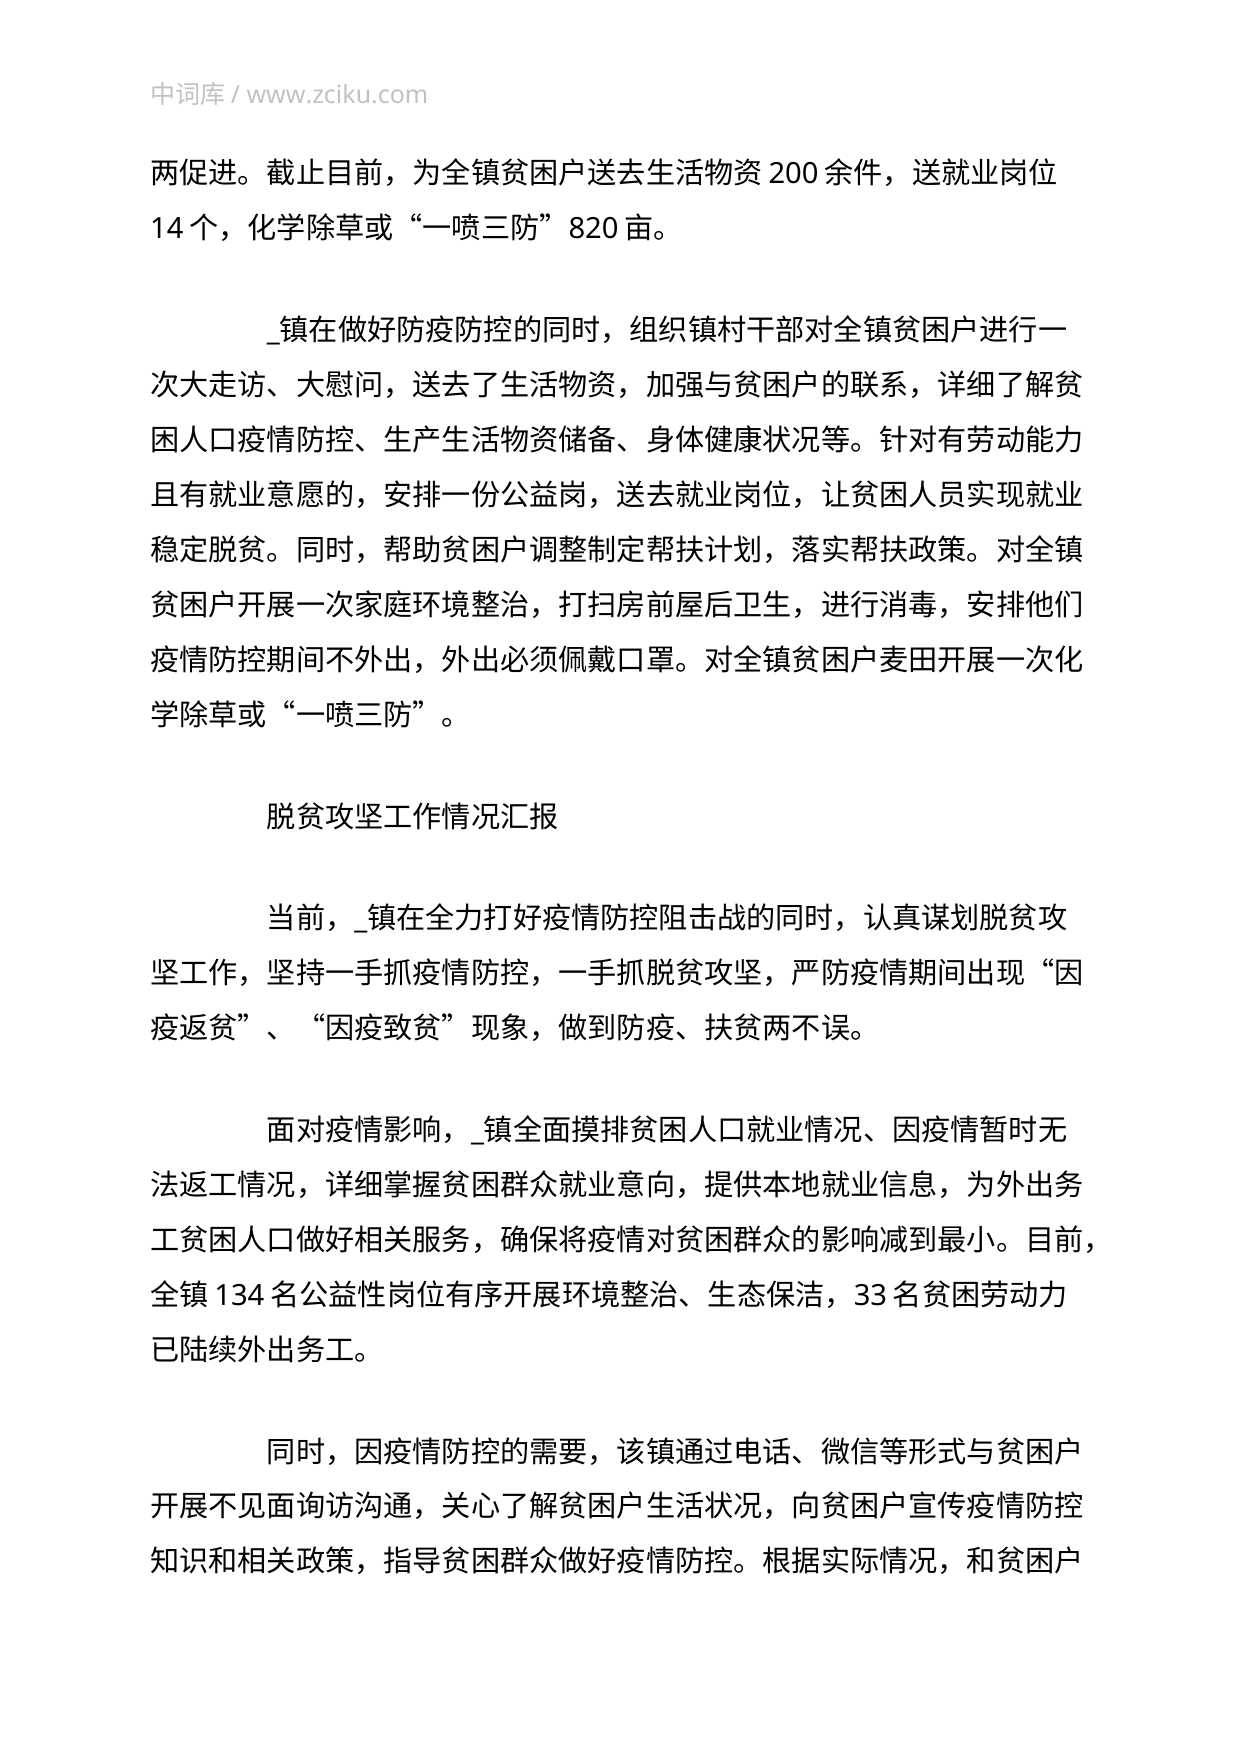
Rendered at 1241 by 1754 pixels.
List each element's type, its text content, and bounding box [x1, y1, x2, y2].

text 面对疫情影响，_镇全面摸排贫困人口就业情况、因疫情暂时无法返工情况，详细掌握贫困群众就业意向，提供本地就业信息，为外出务工贫困人口做好相关服务，确保将疫情对贫困群众的影响减到最小。目前，全镇134名公益性岗位有序开展环境整治、生态保洁，33名贫困劳动力已陆续外出务工。 [150, 1107, 1090, 1369]
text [150, 1428, 1090, 1580]
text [150, 150, 1090, 247]
text 脱贫攻坚工作情况汇报 [150, 793, 1090, 835]
text 当前，_镇在全力打好疫情防控阻击战的同时，认真谋划脱贫攻坚工作，坚持一手抓疫情防控，一手抓脱贫攻坚，严防疫情期间出现“因疫返贫”、“因疫致贫”现象，做到防疫、扶贫两不误。 [150, 895, 1090, 1047]
text _镇在做好防疫防控的同时，组织镇村干部对全镇贫困户进行一次大走访、大慰问，送去了生活物资，加强与贫困户的联系，详细了解贫困人口疫情防控、生产生活物资储备、身体健康状况等。针对有劳动能力且有就业意愿的，安排一份公益岗，送去就业岗位，让贫困人员实现就业稳定脱贫。同时，帮助贫困户调整制定帮扶计划，落实帮扶政策。对全镇贫困户开展一次家庭环境整治，打扫房前屋后卫生，进行消毒，安排他们疫情防控期间不外出，外出必须佩戴口罩。对全镇贫困户麦田开展一次化学除草或“一喷三防”。 [150, 307, 1090, 734]
